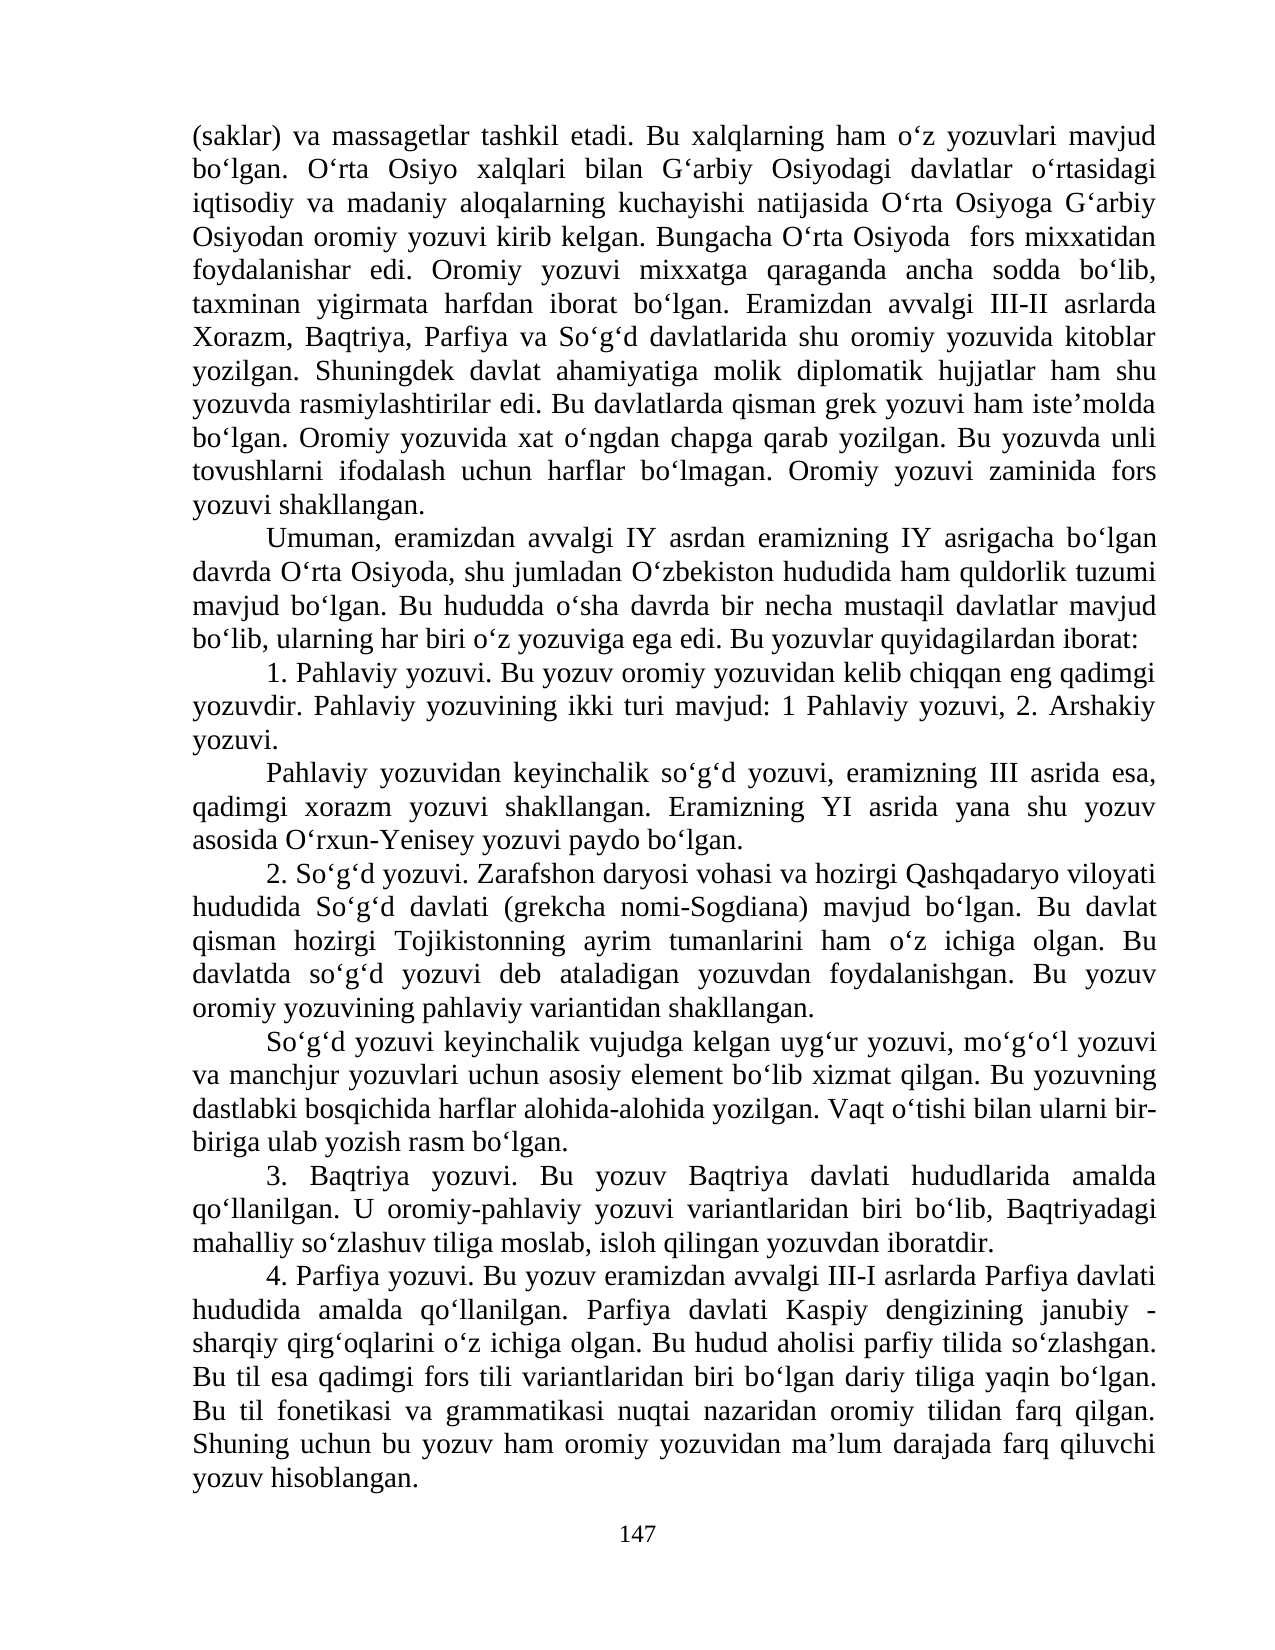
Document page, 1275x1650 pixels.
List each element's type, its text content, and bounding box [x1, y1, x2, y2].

text Sо‘g‘d yozuvi keyinchalik vujudga kelgan uyg‘ur yozuvi, mо‘g‘о‘l yozuvi va manchjur yozuvlari uchun asosiy element bо‘lib xizmat qilgan. Bu yozuvning dastlabki bosqichida harflar alohida-alohida yozilgan. Vaqt о‘tishi bilan ularni bir-biriga ulab yozish rasm bо‘lgan. [192, 1024, 1157, 1158]
text Pahlaviy yozuvidan keyinchalik sо‘g‘d yozuvi, eramizning III asrida esa, qadimgi xorazm yozuvi shakllangan. Eramizning YI asrida yana shu yozuv asosida О‘rxun-Yenisey yozuvi paydo bо‘lgan. [192, 755, 1157, 856]
text 4. Parfiya yozuvi. Bu yozuv eramizdan avvalgi III-I asrlarda Parfiya davlati hududida amalda qо‘llanilgan. Parfiya davlati Kaspiy dengizining janubiy - sharqiy qirg‘oqlarini о‘z ichiga olgan. Bu hudud aholisi parfiy tilida sо‘zlashgan. Bu til esa qadimgi fors tili variantlaridan biri bо‘lgan dariy tiliga yaqin bо‘lgan. Bu til fonetikasi va grammatikasi nuqtai nazaridan oromiy tilidan farq qilgan. Shuning uchun bu yozuv ham oromiy yozuvidan ma’lum darajada farq qiluvchi yozuv hisoblangan. [192, 1258, 1157, 1493]
text Umuman, eramizdan avvalgi IY asrdan eramizning IY asrigacha bо‘lgan davrda О‘rta Osiyoda, shu jumladan О‘zbekiston hududida ham quldorlik tuzumi mavjud bо‘lgan. Bu hududda о‘sha davrda bir necha mustaqil davlatlar mavjud bо‘lib, ularning har biri о‘z yozuviga ega edi. Bu yozuvlar quyidagilardan iborat: [192, 521, 1157, 655]
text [192, 118, 1157, 521]
text 1. Pahlaviy yozuvi. Bu yozuv oromiy yozuvidan kelib chiqqan eng qadimgi yozuvdir. Pahlaviy yozuvining ikki turi mavjud: 1 Pahlaviy yozuvi, 2. Arshakiy yozuvi. [192, 655, 1157, 755]
text 3. Baqtriya yozuvi. Bu yozuv Baqtriya davlati hududlarida amalda qо‘llanilgan. U oromiy-pahlaviy yozuvi variantlaridan biri bо‘lib, Baqtriyadagi mahalliy sо‘zlashuv tiliga moslab, isloh qilingan yozuvdan iboratdir. [192, 1158, 1157, 1258]
text 2. Sо‘g‘d yozuvi. Zarafshon daryosi vohasi va hozirgi Qashqadaryo viloyati hududida Sо‘g‘d davlati (grekcha nomi-Sogdiana) mavjud bо‘lgan. Bu davlat qisman hozirgi Tojikistonning ayrim tumanlarini ham о‘z ichiga olgan. Bu davlatda sо‘g‘d yozuvi deb ataladigan yozuvdan foydalanishgan. Bu yozuv oromiy yozuvining pahlaviy variantidan shakllangan. [192, 856, 1157, 1024]
